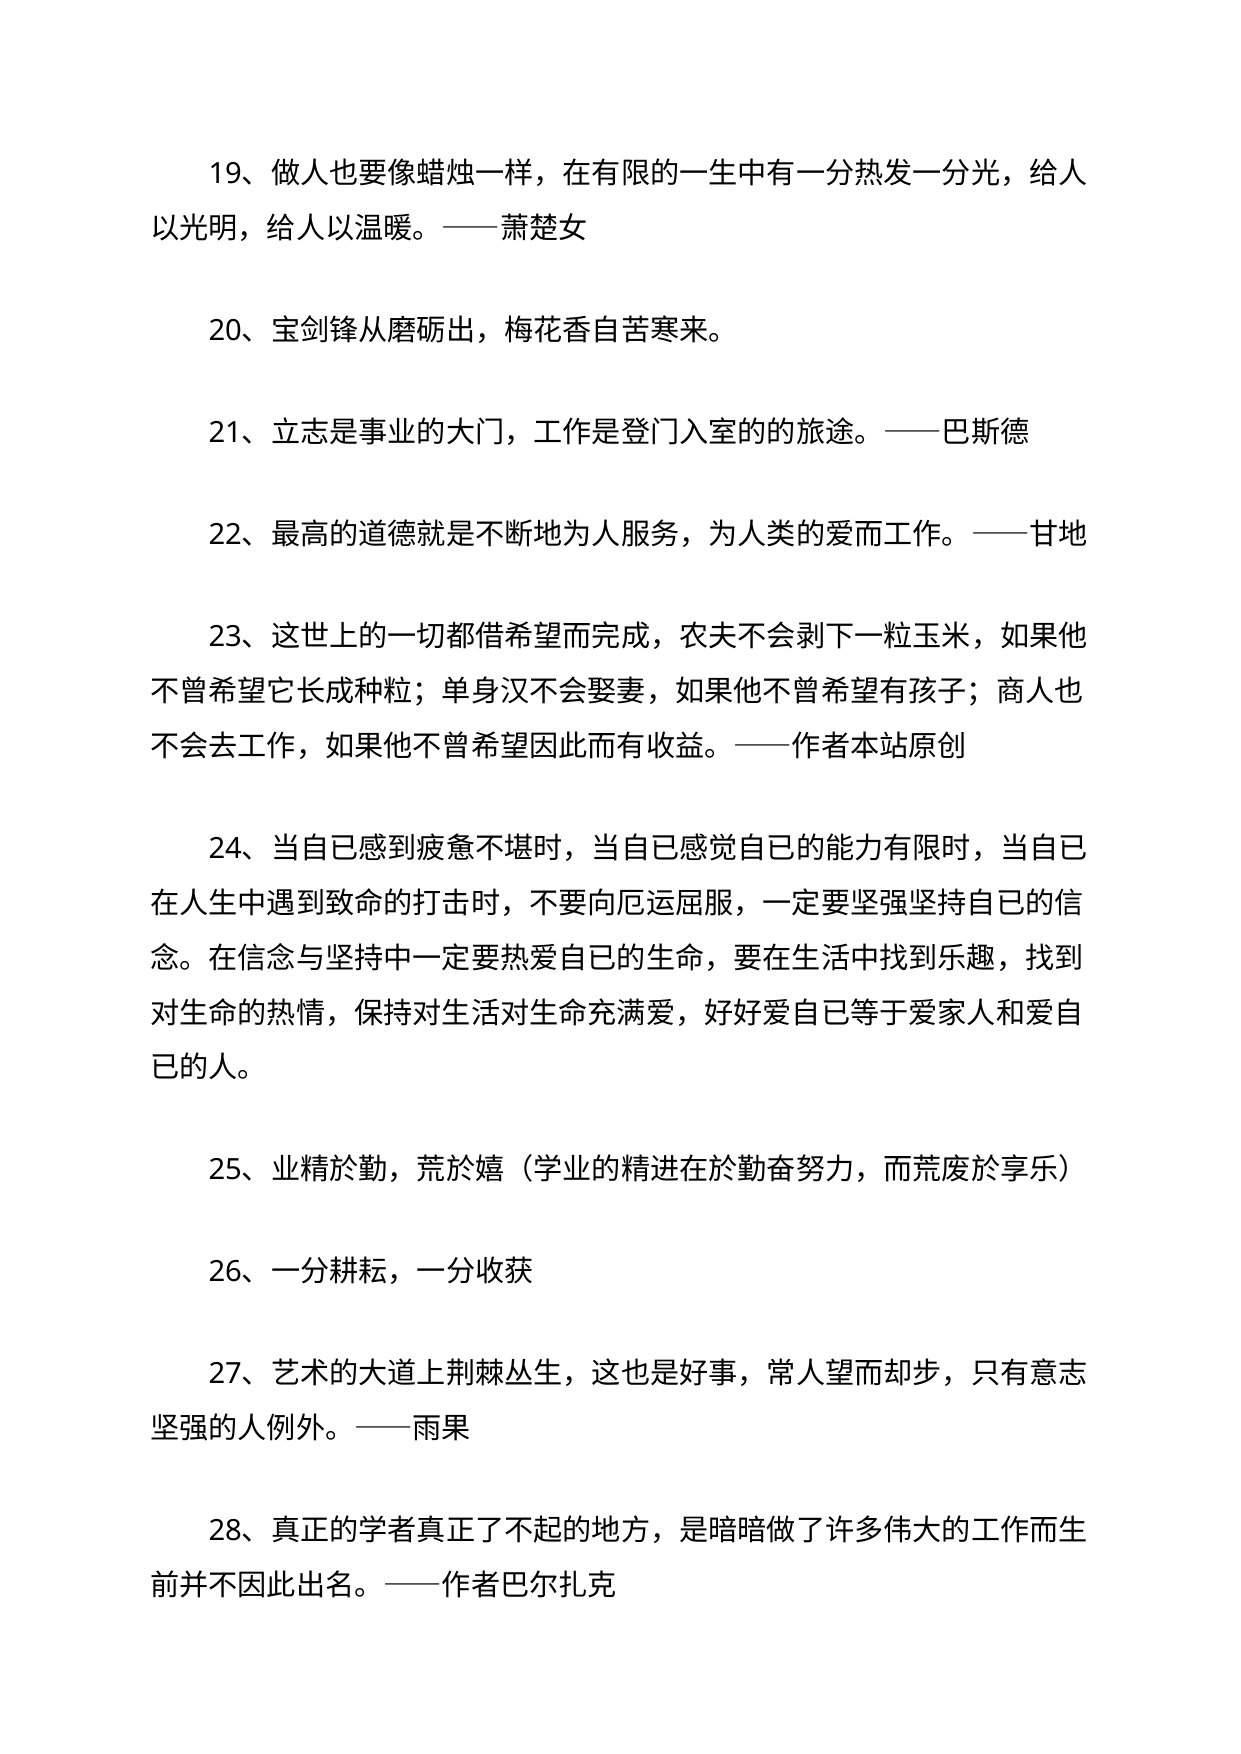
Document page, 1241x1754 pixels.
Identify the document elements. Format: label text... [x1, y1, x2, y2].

text 27、艺术的大道上荆棘丛生，这也是好事，常人望而却步，只有意志坚强的人例外。——雨果 [150, 1350, 1090, 1447]
text 25、业精於勤，荒於嬉（学业的精进在於勤奋努力，而荒废於享乐） [150, 1146, 1090, 1188]
text 22、最高的道德就是不断地为人服务，为人类的爱而工作。——甘地 [150, 511, 1090, 553]
text 19、做人也要像蜡烛一样，在有限的一生中有一分热发一分光，给人以光明，给人以温暖。——萧楚女 [150, 150, 1090, 247]
text 24、当自已感到疲惫不堪时，当自已感觉自已的能力有限时，当自已在人生中遇到致命的打击时，不要向厄运屈服，一定要坚强坚持自已的信念。在信念与坚持中一定要热爱自已的生命，要在生活中找到乐趣，找到对生命的热情，保持对生活对生命充满爱，好好爱自已等于爱家人和爱自已的人。 [150, 824, 1090, 1086]
text 20、宝剑锋从磨砺出，梅花香自苦寒来。 [150, 307, 1090, 349]
text 23、这世上的一切都借希望而完成，农夫不会剥下一粒玉米，如果他不曾希望它长成种粒；单身汉不会娶妻，如果他不曾希望有孩子；商人也不会去工作，如果他不曾希望因此而有收益。——作者本站原创 [150, 613, 1090, 765]
text 21、立志是事业的大门，工作是登门入室的的旅途。——巴斯德 [150, 409, 1090, 451]
text 26、一分耕耘，一分收获 [150, 1248, 1090, 1290]
text 28、真正的学者真正了不起的地方，是暗暗做了许多伟大的工作而生前并不因此出名。——作者巴尔扎克 [150, 1507, 1090, 1604]
